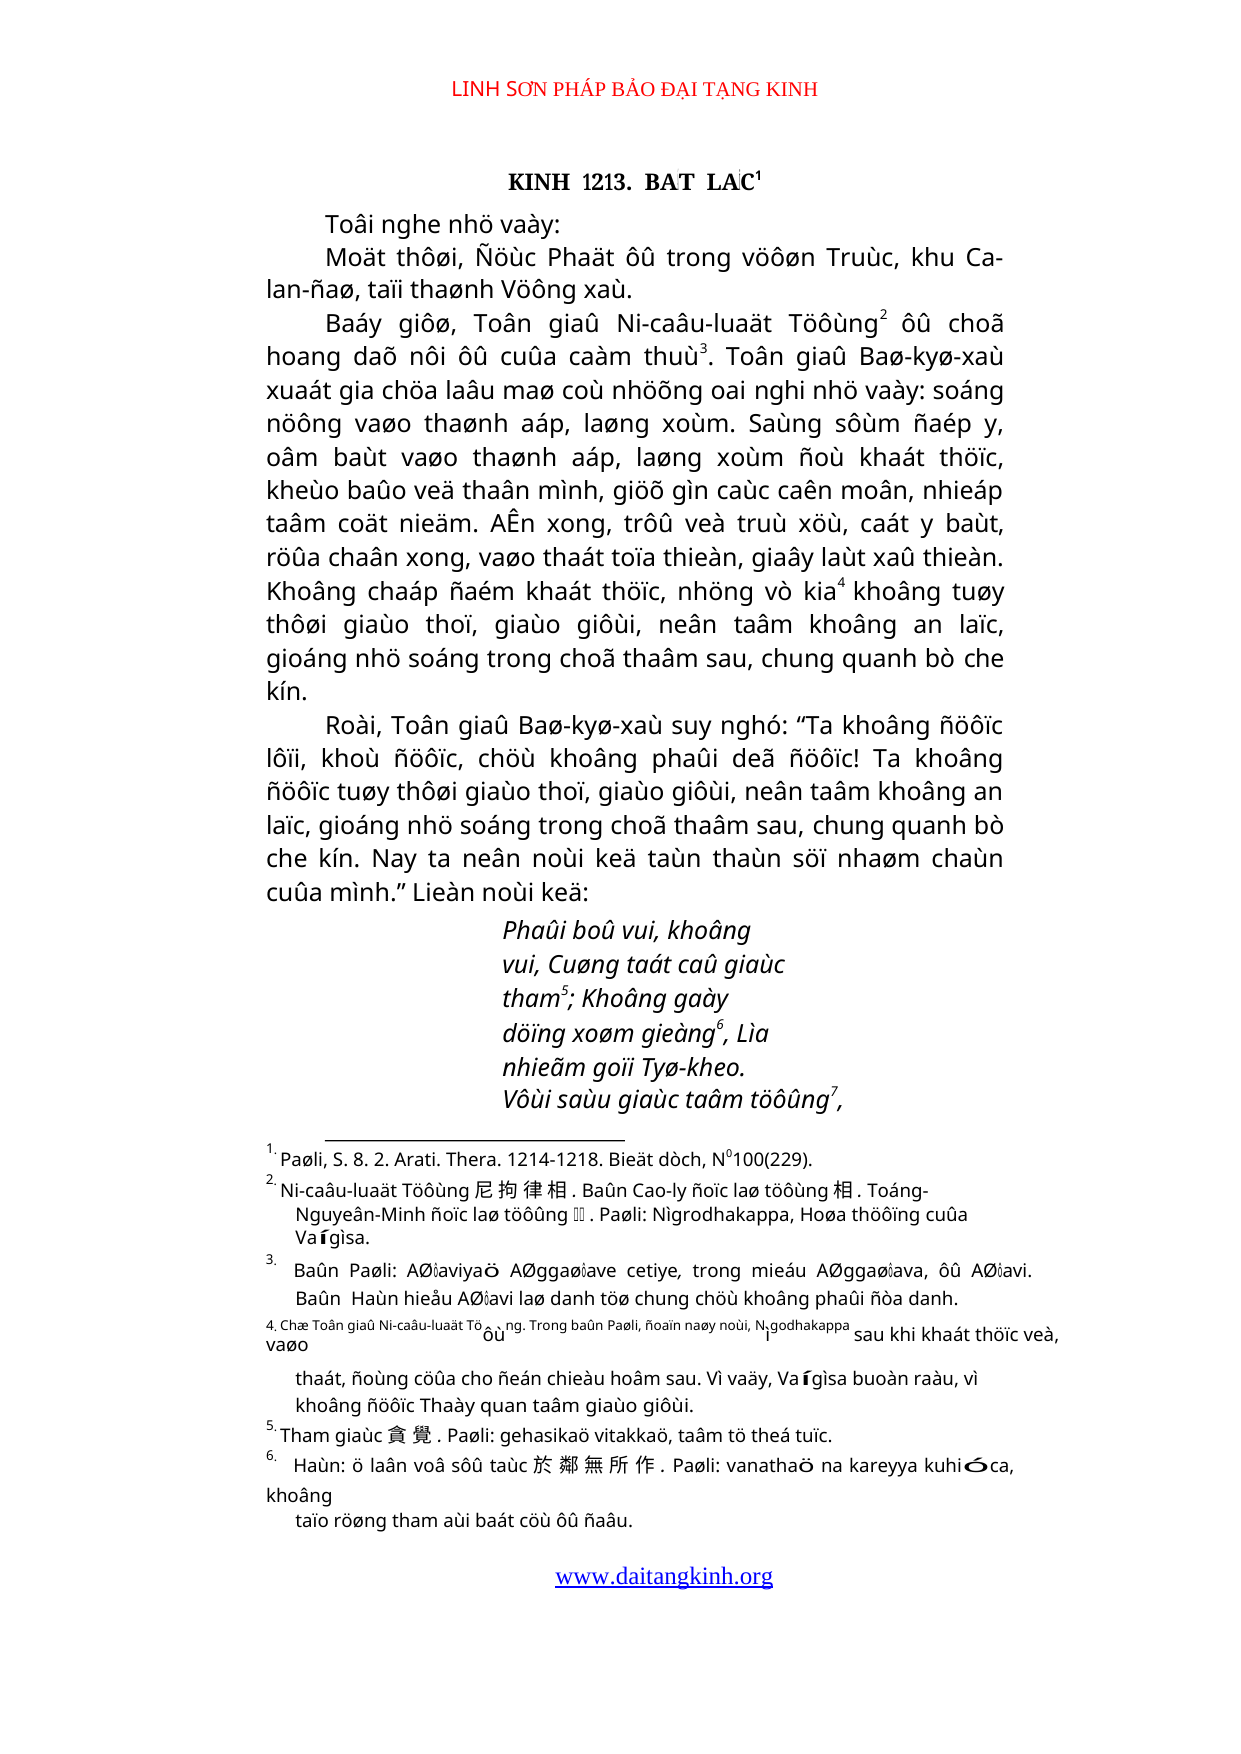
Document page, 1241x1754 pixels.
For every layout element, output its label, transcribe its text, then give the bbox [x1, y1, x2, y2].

text Moät thôøi, Ñöùc Phaät ôû trong vöôøn Truùc, khu Ca-lan-ñaø, taïi thaønh Vöông xaù. [266, 240, 1004, 305]
text thaát, ñoùng cöûa cho ñeán chieàu hoâm sau. Vì vaäy, Vaígìsa buoàn raàu, vì khoâng ñöôïc Thaày quan taâm giaùo giôùi. [295, 1365, 1038, 1418]
text Roài, Toân giaû Baø-kyø-xaù suy nghó: “Ta khoâng ñöôïc lôïi, khoù ñöôïc, chöù khoâng phaûi deã ñöôïc! Ta khoâng ñöôïc tuøy thôøi giaùo thoï, giaùo giôùi, neân taâm khoâng an laïc, gioáng nhö soáng trong choã thaâm sau, chung quanh bò che kín. Nay ta neân noùi keä taùn thaùn söï nhaøm chaùn cuûa mình.” Lieàn noùi keä: [266, 708, 1004, 908]
text 2. Ni-caâu-luaät Töôùng 尼 拘 律 相 . Baûn Cao-ly ñoïc laø töôùng 相 . Toáng-Nguyeân-Minh ñoïc laø töôûng  . Paøli: Nìgrodhakappa, Hoøa thöôïng cuûa Vaígìsa. [266, 1173, 1004, 1250]
text www.daitangkinh.org [555, 1561, 1065, 1590]
text Baáy giôø, Toân giaû Ni-caâu-luaät Töôùng2 ôû choã hoang daõ nôi ôû cuûa caàm thuù3. Toân giaû Baø-kyø-xaù xuaát gia chöa laâu maø coù nhöõng oai nghi nhö vaày: soáng nöông vaøo thaønh aáp, laøng xoùm. Saùng sôùm ñaép y, oâm baùt vaøo thaønh aáp, laøng xoùm ñoù khaát thöïc, kheùo baûo veä thaân mình, giöõ gìn caùc caên moân, nhieáp taâm coät nieäm. AÊn xong, trôû veà truù xöù, caát y baùt, röûa chaân xong, vaøo thaát toïa thieàn, giaây laùt xaû thieàn. Khoâng chaáp ñaém khaát thöïc, nhöng vò kia4 khoâng tuøy thôøi giaùo thoï, giaùo giôùi, neân taâm khoâng an laïc, gioáng nhö soáng trong choã thaâm sau, chung quanh bò che kín. [266, 305, 1004, 708]
text 3. Baûn Paøli: AØôaviyaö AØggaøôave cetiye, trong mieáu AØggaøôava, ôû AØôavi. Baûn Haùn hieåu AØôavi laø danh töø chung chöù khoâng phaûi ñòa danh. [266, 1250, 1038, 1311]
text 1. Paøli, S. 8. 2. Arati. Thera. 1214-1218. Bieät dòch, N0100(229). [266, 1144, 1065, 1172]
text 5. Tham giaùc 貪 覺 . Paøli: gehasikaö vitakkaö, taâm tö theá tuïc. [266, 1421, 1065, 1448]
text 4. Chæ Toân giaû Ni-caâu-luaät Töôùng. Trong baûn Paøli, ñoaïn naøy noùi, Nìgodhakappa sau khi khaát thöïc veà, vaøo [266, 1314, 1065, 1357]
text Toâi nghe nhö vaày: [325, 207, 1065, 239]
text KINH 1213. BAÁT LAÏC1 [449, 166, 821, 197]
text LINH SƠN PHÁP BẢO ĐẠI TẠNG KINH [449, 74, 820, 103]
text Phaûi boû vui, khoâng vui, Cuøng taát caû giaùc tham5; Khoâng gaày döïng xoøm gieàng6, Lìa nhieãm goïi Tyø-kheo. [502, 912, 796, 1083]
text taïo röøng tham aùi baát cöù ôû ñaâu. [295, 1509, 1065, 1533]
text 6. Haùn: ö laân voâ sôû taùc 於 鄰 無 所 作 . Paøli: vanathaö na kareyya kuhióca, khoâng [266, 1448, 1065, 1509]
text Vôùi saùu giaùc taâm töôûng7, [502, 1083, 1065, 1115]
